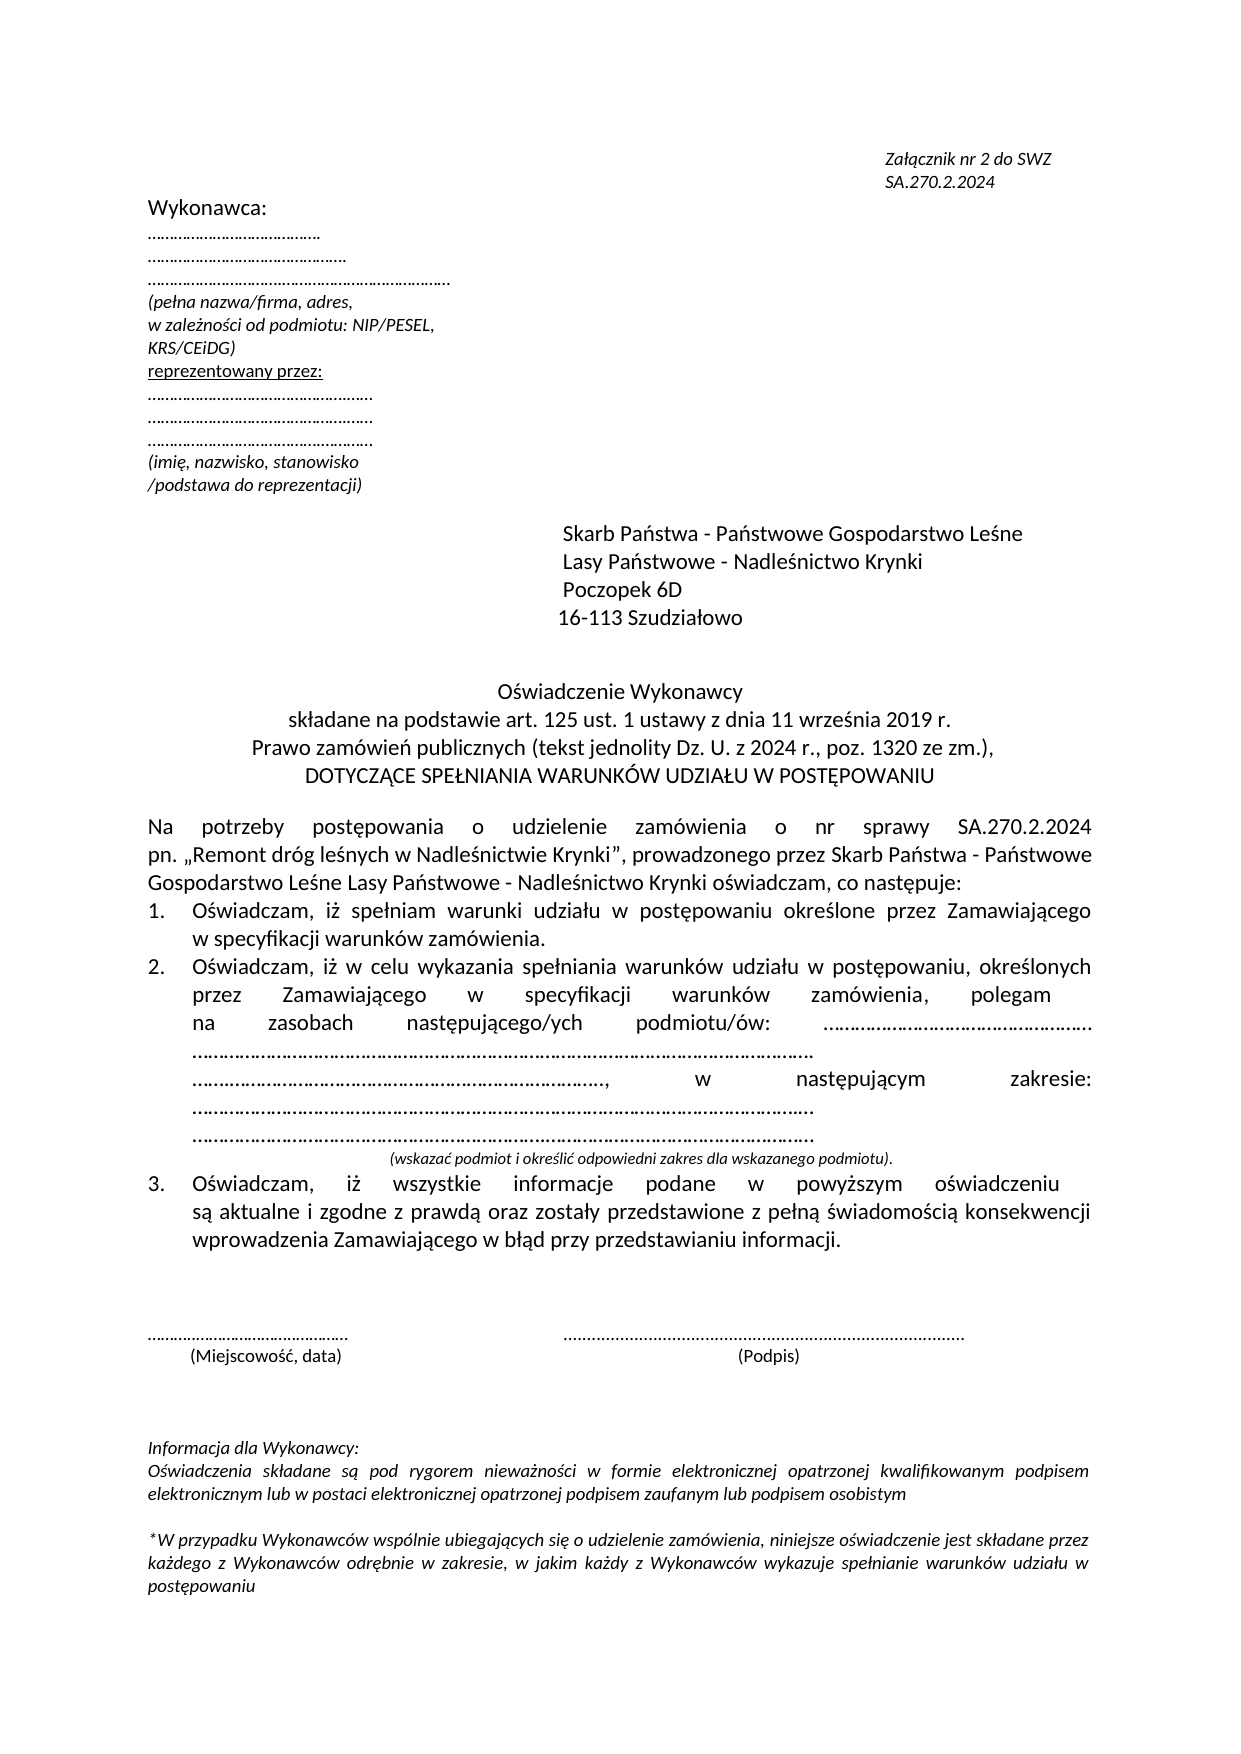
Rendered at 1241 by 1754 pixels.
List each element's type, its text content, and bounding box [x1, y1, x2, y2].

text Wykonawca: [148, 193, 1093, 221]
text (pełna nazwa/firma, adres, [148, 290, 472, 313]
text Załącznik nr 2 do SWZ [885, 148, 1093, 171]
text Lasy Państwowe - Nadleśnictwo Krynki [148, 547, 1093, 575]
text ………………………………………………………….…………………………………………… [192, 1121, 1093, 1148]
text (imię, nazwisko, stanowisko [148, 451, 472, 473]
text Skarb Państwa - Państwowe Gospodarstwo Leśne [516, 519, 1093, 547]
text ………..…………………..………… ..................................................................................... [148, 1322, 1093, 1344]
text (wskazać podmiot i określić odpowiedni zakres dla wskazanego podmiotu). [192, 1148, 1093, 1169]
text ……………………………………….…… [148, 382, 472, 405]
text 16-113 Szudziałowo [516, 603, 1093, 631]
text ………………………………….……………………………………….………………………….………………………………… [148, 221, 472, 290]
text ……………………………………….…… [148, 405, 472, 428]
text Oświadczenia składane są pod rygorem nieważności w formie elektronicznej opatrzonej kwalifikowanym podpisem elektronicznym lub w postaci elektronicznej opatrzonej podpisem zaufanym lub podpisem osobistym [148, 1459, 1093, 1505]
text składane na podstawie art. 125 ust. 1 ustawy z dnia 11 września 2019 r. [148, 705, 1093, 733]
text (Miejscowość, data) (Podpis) [148, 1344, 1093, 1367]
list Oświadczam, iż wszystkie informacje podane w powyższym oświadczeniu są aktualne i zgodne z prawdą oraz zostały przedstawione z pełną świadomością konsekwencji wprowadzenia Zamawiającego w błąd przy przedstawianiu informacji. [148, 1169, 1093, 1253]
text Poczopek 6D [516, 575, 1093, 603]
text /podstawa do reprezentacji) [148, 473, 472, 496]
list Oświadczam, iż spełniam warunki udziału w postępowaniu określone przez Zamawiającego w specyfikacji warunków zamówienia. [148, 896, 1093, 952]
text Informacja dla Wykonawcy: [148, 1436, 1093, 1459]
text reprezentowany przez: [148, 359, 1093, 382]
text ………………………………….………… [148, 428, 472, 451]
list Oświadczam, iż w celu wykazania spełniania warunków udziału w postępowaniu, określonych przez Zamawiającego w specyfikacji warunków zamówienia, polegam na zasobach następującego/ych podmiotu/ów: …………………………………………… ………………………………………………………………………………………………………. [148, 952, 1093, 1064]
text w zależności od podmiotu: NIP/PESEL, KRS/CEiDG) [148, 313, 472, 359]
text Prawo zamówień publicznych (tekst jednolity Dz. U. z 2024 r., poz. 1320 ze zm.), [148, 733, 1093, 761]
text …….…………………………………………………………….., w następującym zakresie: …………………………………………………………………………………………………….… [192, 1064, 1093, 1121]
text Oświadczenie Wykonawcy [148, 677, 1093, 705]
text SA.270.2.2024 [885, 171, 1093, 193]
text DOTYCZĄCE SPEŁNIANIA WARUNKÓW UDZIAŁU W POSTĘPOWANIU [148, 761, 1093, 789]
text *W przypadku Wykonawców wspólnie ubiegających się o udzielenie zamówienia, niniejsze oświadczenie jest składane przez każdego z Wykonawców odrębnie w zakresie, w jakim każdy z Wykonawców wykazuje spełnianie warunków udziału w postępowaniu [148, 1528, 1093, 1597]
text Na potrzeby postępowania o udzielenie zamówienia o nr sprawy SA.270.2.2024 pn. „Remont dróg leśnych w Nadleśnictwie Krynki”, prowadzonego przez Skarb Państwa - Państwowe Gospodarstwo Leśne Lasy Państwowe - Nadleśnictwo Krynki oświadczam, co następuje: [148, 812, 1093, 896]
